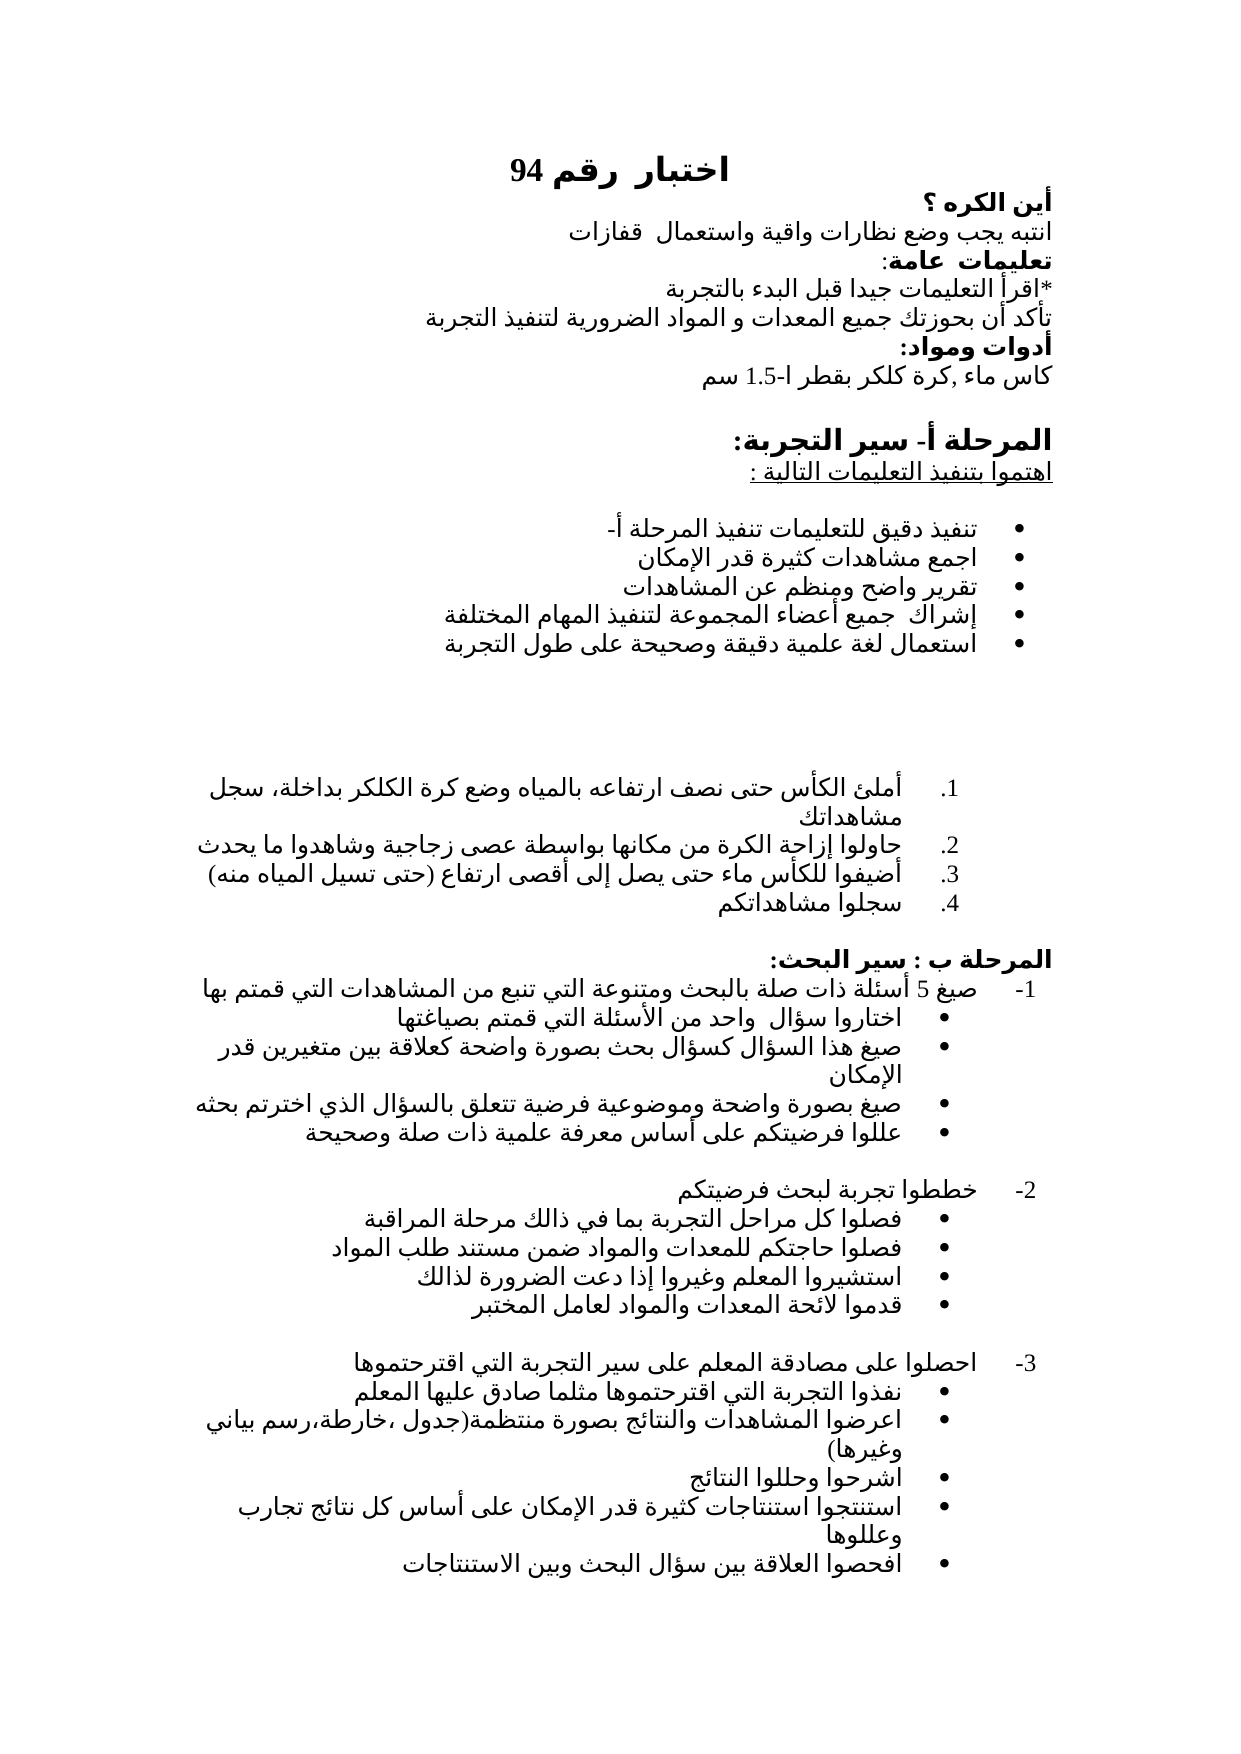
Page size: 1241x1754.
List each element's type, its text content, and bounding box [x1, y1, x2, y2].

text *اقرأ التعليمات جيدا قبل البدء بالتجربة [187, 274, 1053, 303]
list حاولوا إزاحة الكرة من مكانها بواسطة عصى زجاجية وشاهدوا ما يحدث [187, 830, 940, 859]
text المرحلة ب : سير البحث: [187, 945, 1053, 974]
list تنفيذ دقيق للتعليمات تنفيذ المرحلة أ- [187, 514, 1015, 543]
list سجلوا مشاهداتكم [187, 888, 940, 917]
text تعليمات عامة: [187, 246, 1053, 274]
list عللوا فرضيتكم على أساس معرفة علمية ذات صلة وصحيحة [187, 1118, 940, 1147]
list اشرحوا وحللوا النتائج [187, 1463, 940, 1492]
text كاس ماء ,كرة كلكر بقطر ا- [187, 361, 1053, 389]
list أملئ الكأس حتى نصف ارتفاعه بالمياه وضع كرة الكلكر بداخلة، سجل مشاهداتك [187, 773, 940, 830]
list تقرير واضح ومنظم عن المشاهدات [187, 572, 1015, 600]
list فصلوا كل مراحل التجربة بما في ذالك مرحلة المراقبة [187, 1204, 940, 1233]
text المرحلة أ- سير التجربة: [187, 423, 1053, 457]
text اهتموا بتنفيذ التعليمات التالية : [187, 457, 1053, 485]
list قدموا لائحة المعدات والمواد لعامل المختبر [187, 1290, 940, 1319]
list اعرضوا المشاهدات والنتائج بصورة منتظمة(جدول ،خارطة،رسم بياني وغيرها) [187, 1405, 940, 1463]
text أدوات ومواد: [187, 332, 1053, 361]
text اختبار رقم 94 [187, 150, 1053, 188]
list إشراك جميع أعضاء المجموعة لتنفيذ المهام المختلفة [187, 600, 1015, 629]
list استشيروا المعلم وغيروا إذا دعت الضرورة لذالك [187, 1262, 940, 1290]
list صيغ بصورة واضحة وموضوعية فرضية تتعلق بالسؤال الذي اخترتم بحثه [187, 1089, 940, 1118]
list استنتجوا استنتاجات كثيرة قدر الإمكان على أساس كل نتائج تجارب وعللوها [187, 1492, 940, 1549]
list فصلوا حاجتكم للمعدات والمواد ضمن مستند طلب المواد [187, 1233, 940, 1262]
text تأكد أن بحوزتك جميع المعدات و المواد الضرورية لتنفيذ التجربة [187, 303, 1053, 332]
list احصلوا على مصادقة المعلم على سير التجربة التي اقترحتموها [187, 1348, 1015, 1377]
list صيغ هذا السؤال كسؤال بحث بصورة واضحة كعلاقة بين متغيرين قدر الإمكان [187, 1032, 940, 1089]
list اختاروا سؤال واحد من الأسئلة التي قمتم بصياغتها [187, 1003, 940, 1032]
list أضيفوا للكأس ماء حتى يصل إلى أقصى ارتفاع (حتى تسيل المياه منه) [187, 859, 940, 888]
list افحصوا العلاقة بين سؤال البحث وبين الاستنتاجات [187, 1549, 940, 1578]
list صيغ 5 أسئلة ذات صلة بالبحث ومتنوعة التي تنبع من المشاهدات التي قمتم بها [187, 974, 1015, 1003]
list نفذوا التجربة التي اقترحتموها مثلما صادق عليها المعلم [187, 1377, 940, 1405]
text انتبه يجب وضع نظارات واقية واستعمال قفازات [187, 217, 1053, 246]
list خططوا تجربة لبحث فرضيتكم [187, 1175, 1015, 1204]
text أين الكره ؟ [187, 188, 1053, 217]
list استعمال لغة علمية دقيقة وصحيحة على طول التجربة [187, 629, 1015, 658]
list اجمع مشاهدات كثيرة قدر الإمكان [187, 543, 1015, 572]
